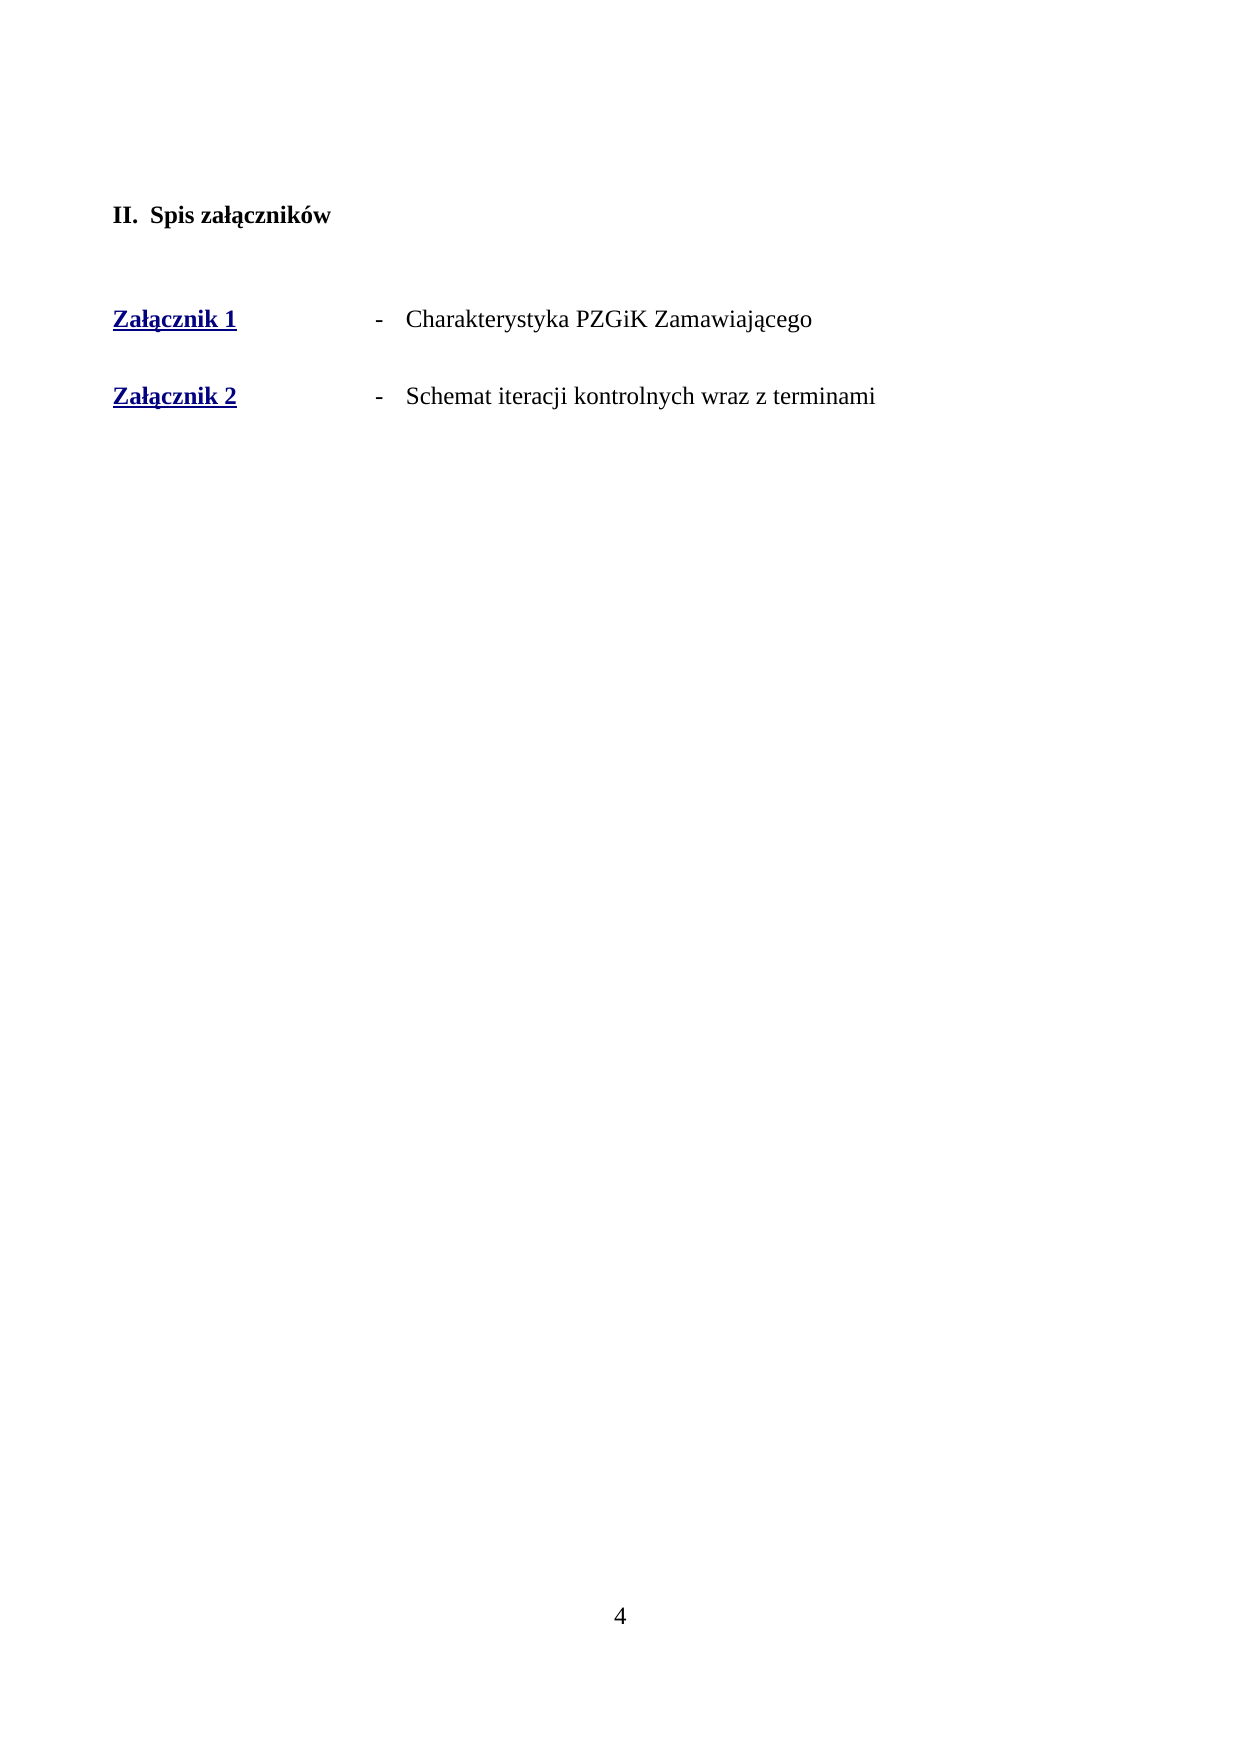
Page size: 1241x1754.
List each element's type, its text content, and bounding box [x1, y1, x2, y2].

table_header Charakterystyka PZGiK Zamawiającego [394, 281, 1149, 357]
list Spis załączników [112, 200, 1069, 229]
table_cell Załącznik 2 [101, 358, 363, 434]
table_cell Schemat iteracji kontrolnych wraz z terminami [394, 358, 1149, 434]
table_header - [364, 281, 394, 357]
table_cell - [364, 358, 394, 434]
table_header Załącznik 1 [101, 281, 363, 357]
